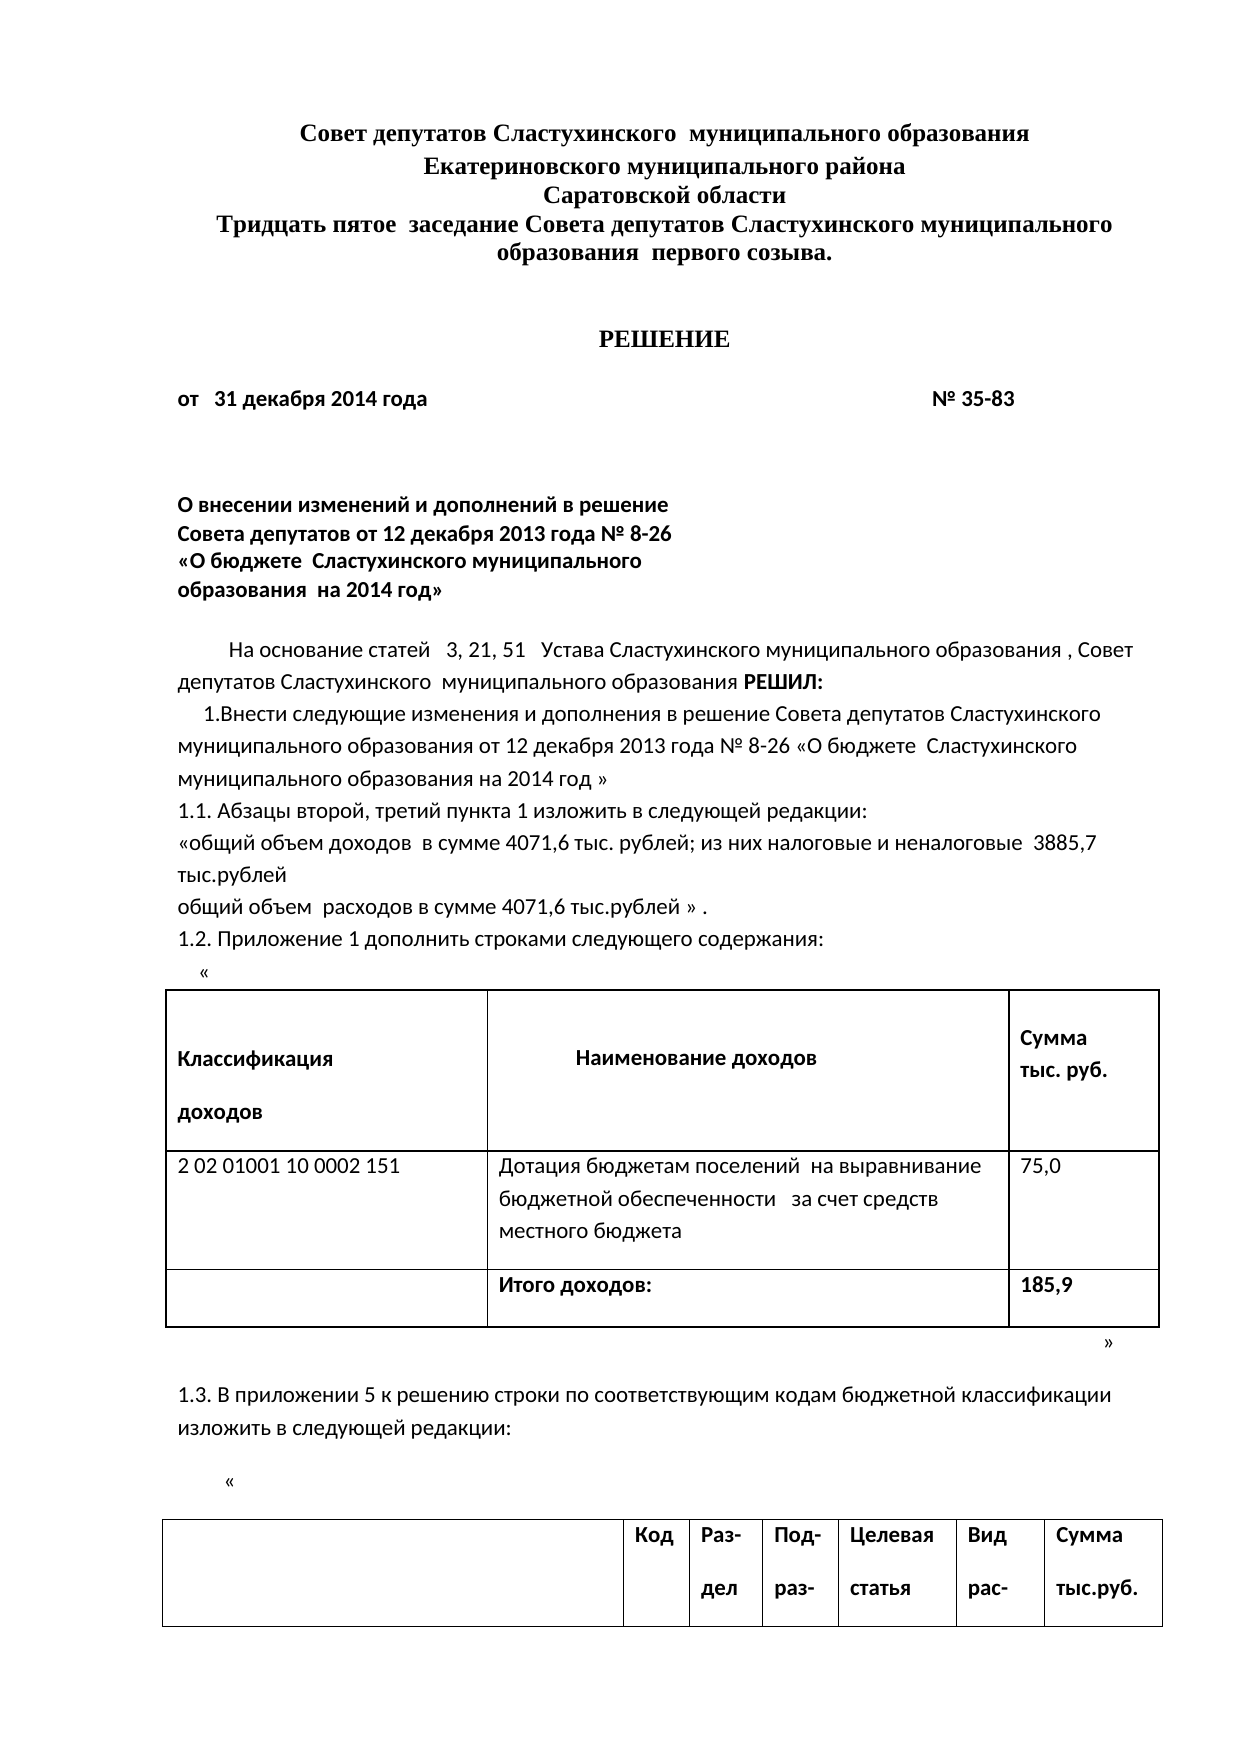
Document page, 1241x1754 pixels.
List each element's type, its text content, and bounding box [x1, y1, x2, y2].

table_header Классификация доходов [167, 991, 487, 1150]
table_cell [167, 1270, 487, 1326]
text Саратовской области [177, 180, 1152, 209]
text 1.3. В приложении 5 к решению строки по соответствующим кодам бюджетной классификации изложить в следующей редакции: [177, 1381, 1152, 1441]
table_cell Дотация бюджетам поселений на выравнивание бюджетной обеспеченности за счет средств местного бюджета [488, 1152, 1008, 1269]
text 1.1. Абзацы второй, третий пункта 1 изложить в следующей редакции: [177, 796, 1152, 824]
text » [177, 1328, 1152, 1356]
text РЕШЕНИЕ [177, 324, 1152, 352]
text На основание статей 3, 21, 51 Устава Сластухинского муниципального образования , Совет депутатов Сластухинского муниципального образования РЕШИЛ: [177, 635, 1152, 695]
table_header Целевая статья [839, 1520, 956, 1626]
text Тридцать пятое заседание Совета депутатов Сластухинского муниципального образования первого созыва. [177, 209, 1152, 266]
table_header Сумма тыс. руб. [1010, 991, 1158, 1150]
text 1.2. Приложение 1 дополнить строками следующего содержания: [177, 924, 1152, 953]
text общий объем расходов в сумме 4071,6 тыс.рублей » . [177, 892, 1152, 920]
table_header Раз- дел [690, 1520, 762, 1626]
text образования на 2014 год» [177, 575, 1152, 603]
table_cell Итого доходов: [488, 1270, 1008, 1326]
text от 31 декабря 2014 года № 35-83 [177, 384, 1152, 413]
text 1.Внести следующие изменения и дополнения в решение Совета депутатов Сластухинского муниципального образования от 12 декабря 2013 года № 8-26 «О бюджете Сластухинского муниципального образования на 2014 год » [177, 699, 1167, 792]
table_header Сумма тыс.руб. [1045, 1520, 1162, 1626]
text О внесении изменений и дополнений в решение [177, 491, 1152, 519]
table_header Код [624, 1520, 689, 1626]
text « [177, 957, 1152, 985]
text Совета депутатов от 12 декабря 2013 года № 8-26 [177, 519, 1152, 547]
table_cell 185,9 [1010, 1270, 1158, 1326]
text Совет депутатов Сластухинского муниципального образования [177, 118, 1152, 147]
text « [177, 1466, 1152, 1494]
text Екатериновского муниципального района [177, 151, 1152, 180]
table_cell 75,0 [1010, 1152, 1158, 1269]
table_header Вид рас- хода [957, 1520, 1044, 1626]
table_header [163, 1520, 623, 1626]
text «О бюджете Сластухинского муниципального [177, 547, 1152, 575]
table_cell 2 02 01001 10 0002 151 [167, 1152, 487, 1269]
table_header Наименование доходов [488, 991, 1008, 1150]
text «общий объем доходов в сумме 4071,6 тыс. рублей; из них налоговые и неналоговые 3885,7 тыс.рублей [177, 828, 1152, 888]
table_header Под- раз- дел [763, 1520, 838, 1626]
